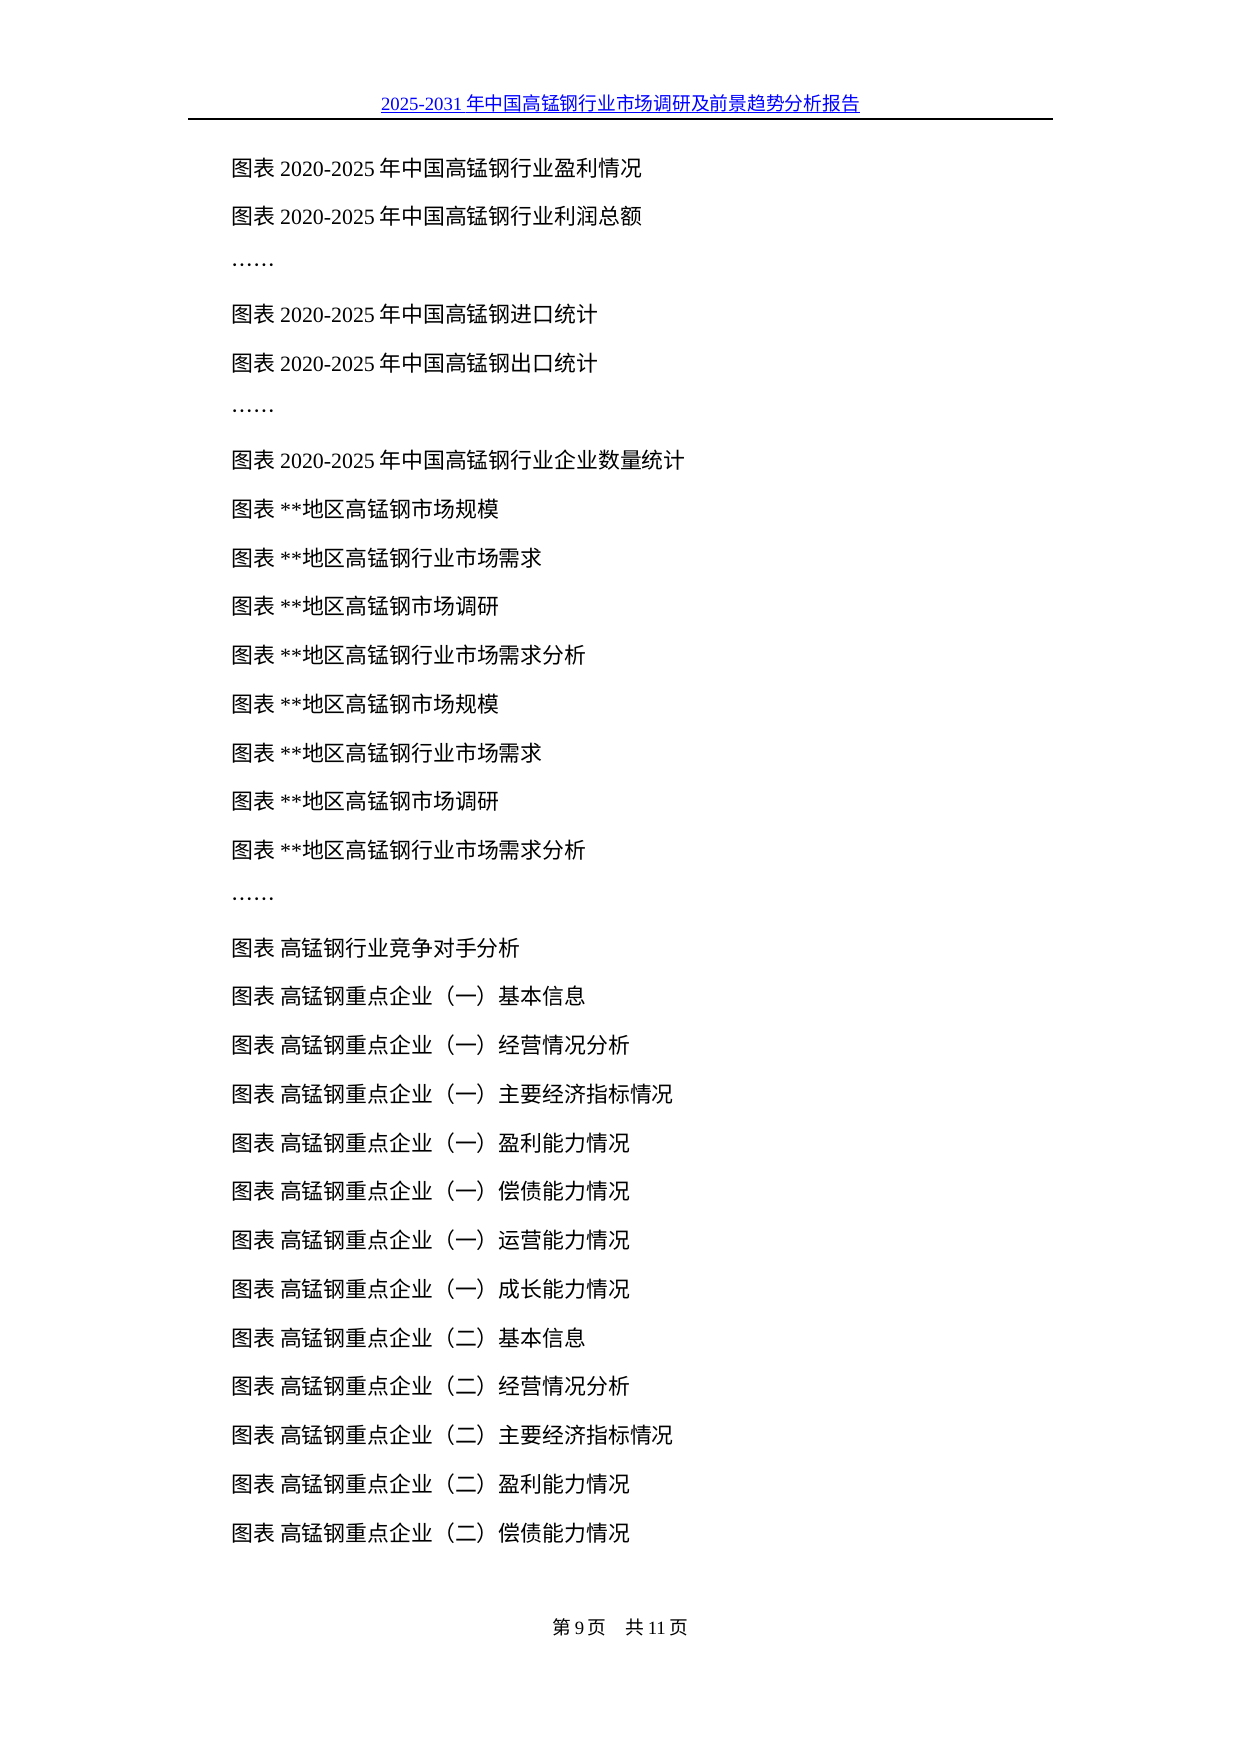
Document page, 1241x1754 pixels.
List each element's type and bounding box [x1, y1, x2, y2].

text [187, 150, 1053, 1548]
